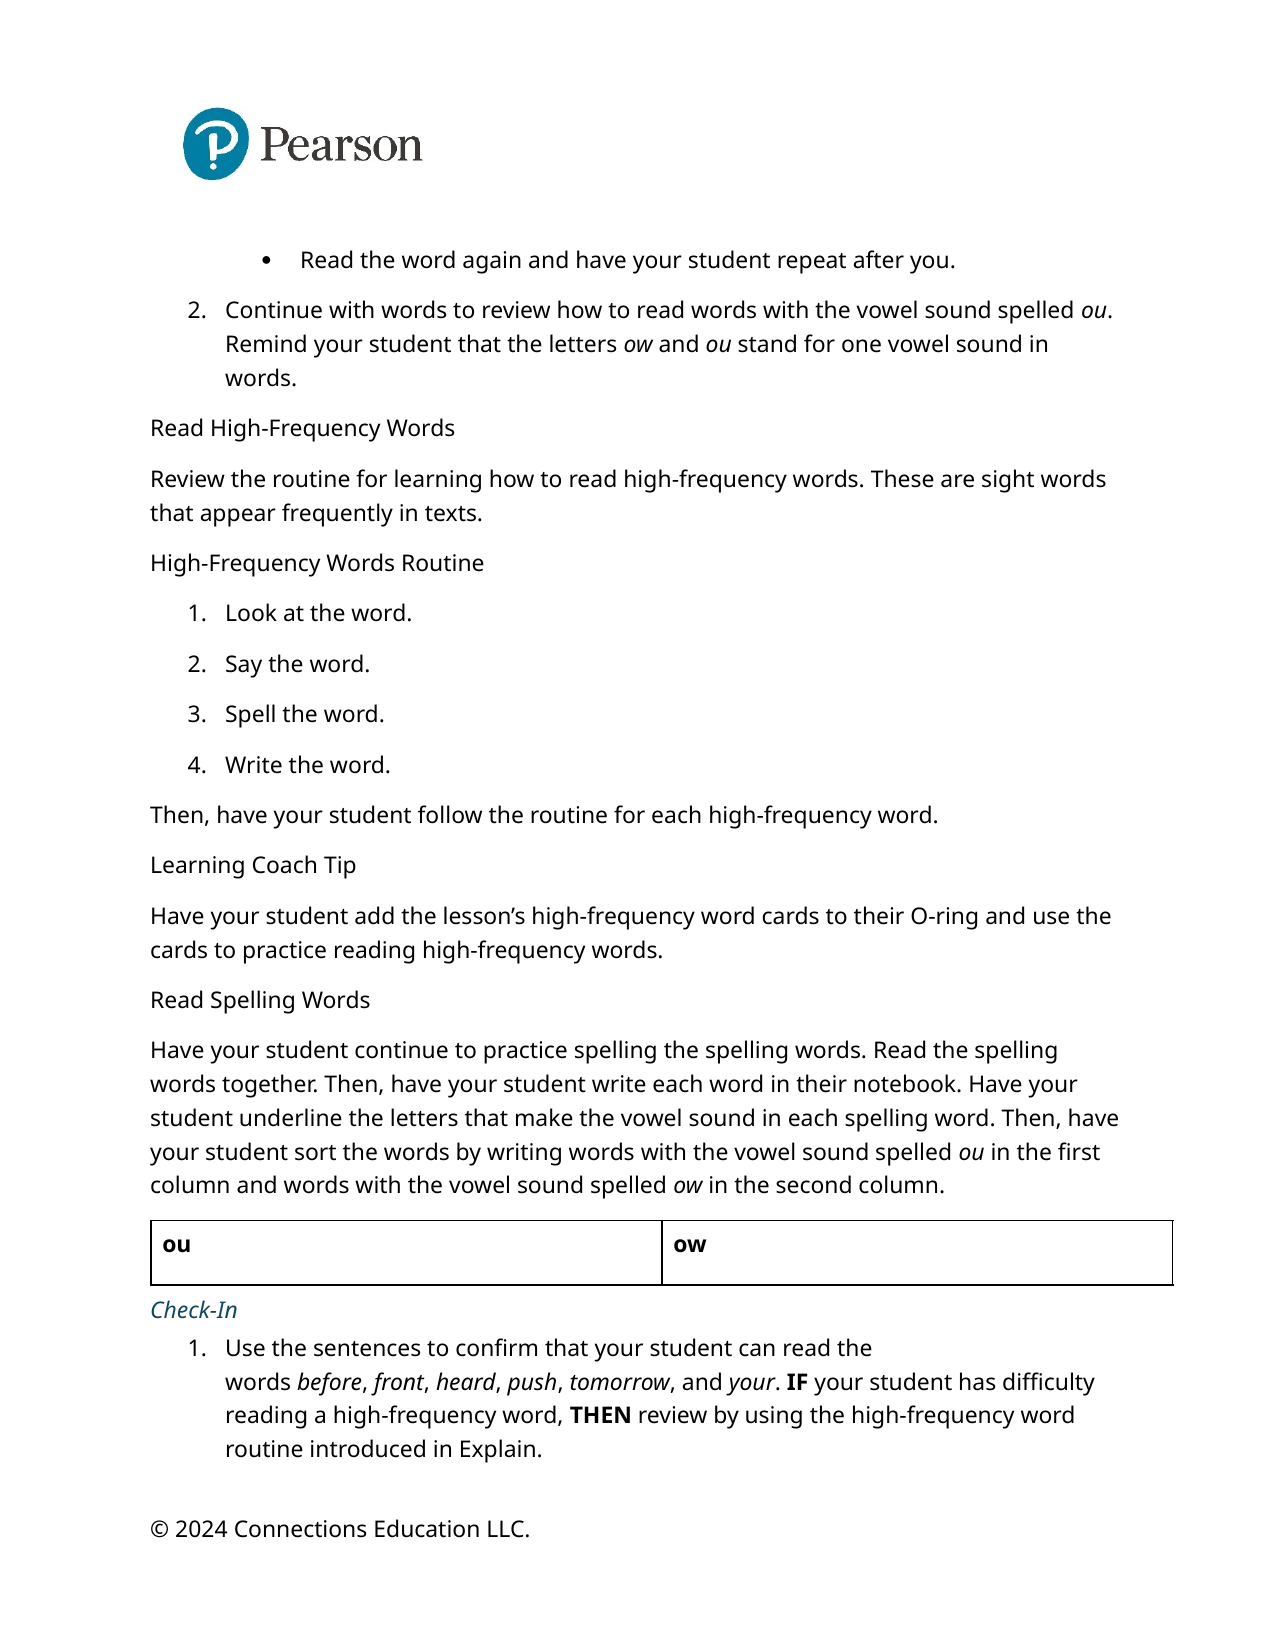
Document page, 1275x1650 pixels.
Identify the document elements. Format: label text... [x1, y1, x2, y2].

list Use the sentences to confirm that your student can read the words before, front, heard, push, tomorrow, and your. IF your student has difficulty reading a high-frequency word, THEN review by using the high-frequency word routine introduced in Explain. [187, 1332, 1125, 1464]
text Review the routine for learning how to read high-frequency words. These are sight words that appear frequently in texts. [150, 463, 1125, 528]
picture [150, 75, 455, 213]
list Continue with words to review how to read words with the vowel sound spelled ou. Remind your student that the letters ow and ou stand for one vowel sound in words. [187, 294, 1125, 393]
list Read the word again and have your student repeat after you. [262, 244, 1125, 275]
text Have your student add the lesson’s high-frequency word cards to their O-ring and use the cards to practice reading high-frequency words. [150, 900, 1125, 965]
list Spell the word. [187, 698, 1125, 729]
text Read High-Frequency Words [150, 412, 1125, 443]
table_header ow [663, 1221, 1172, 1284]
subtitle Check-In [150, 1294, 1125, 1325]
text Learning Coach Tip [150, 849, 1125, 881]
list Say the word. [187, 648, 1125, 679]
text Read Spelling Words [150, 984, 1125, 1015]
text Have your student continue to practice spelling the spelling words. Read the spelling words together. Then, have your student write each word in their notebook. Have your student underline the letters that make the vowel sound in each spelling word. Then, have your student sort the words by writing words with the vowel sound spelled ou in the first column and words with the vowel sound spelled ow in the second column. [150, 1034, 1125, 1201]
list Look at the word. [187, 597, 1125, 628]
text High-Frequency Words Routine [150, 547, 1125, 578]
list Write the word. [187, 748, 1125, 780]
text Then, have your student follow the routine for each high-frequency word. [150, 799, 1125, 830]
table_header ou [152, 1221, 661, 1284]
